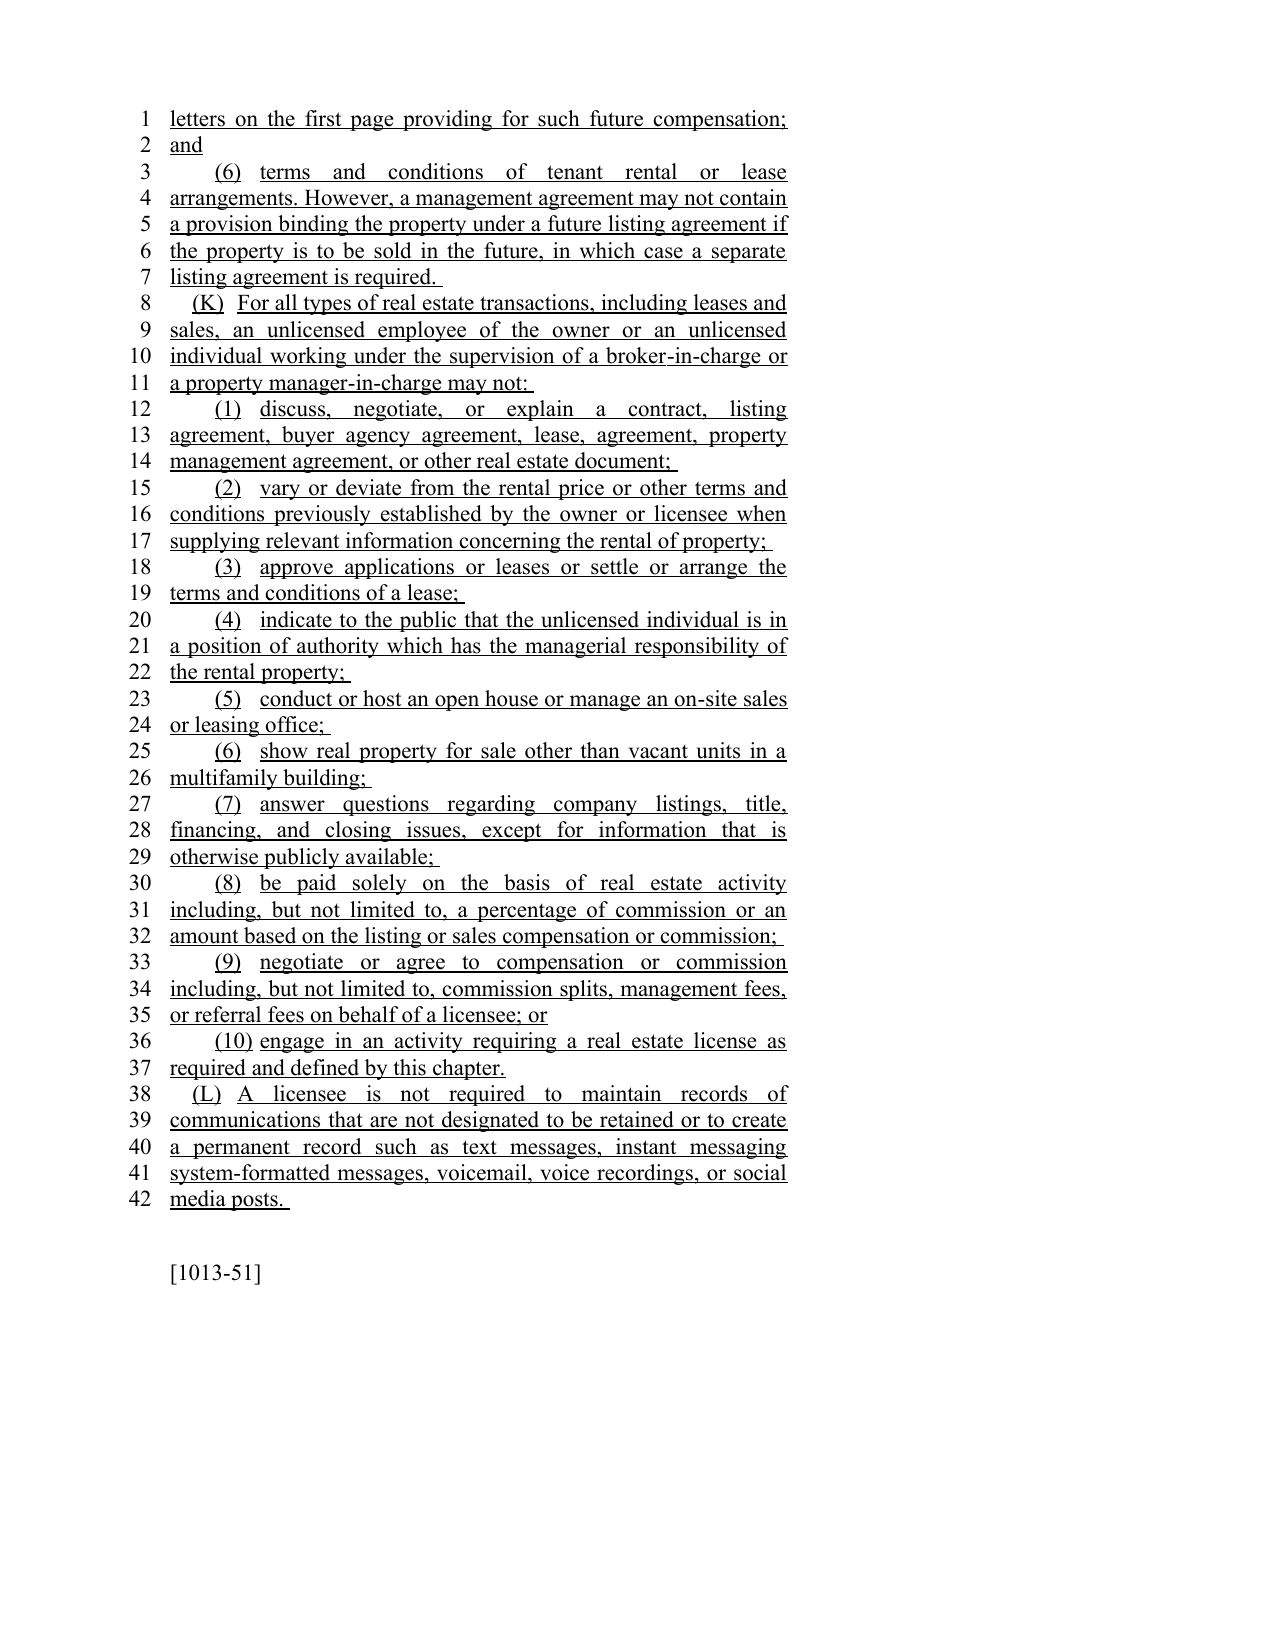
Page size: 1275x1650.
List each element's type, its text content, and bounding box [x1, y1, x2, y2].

text (10) engage in an activity requiring a real estate license as required and defined by this chapter. [169, 1027, 787, 1080]
text (L) A licensee is not required to maintain records of communications that are not designated to be retained or to create a permanent record such as text messages, instant messaging system-formatted messages, voicemail, voice recordings, or social media posts. [169, 1183, 787, 1212]
text (L) A licensee is not required to maintain records of communications that are not designated to be retained or to create a permanent record such as text messages, instant messaging system-formatted messages, voicemail, voice recordings, or social media posts. [169, 1130, 787, 1156]
text (4) indicate to the public that the unlicensed individual is in a position of authority which has the managerial responsibility of the rental property; [169, 656, 787, 685]
text (8) be paid solely on the basis of real estate activity including, but not limited to, a percentage of commission or an amount based on the listing or sales compensation or commission; [169, 869, 787, 919]
text (3) approve applications or leases or settle or arrange the terms and conditions of a lease; [169, 553, 787, 606]
text (5) conduct or host an open house or manage an on-site sales or leasing office; [169, 685, 787, 737]
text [169, 105, 787, 128]
text (7) answer questions regarding company listings, title, financing, and closing issues, except for information that is otherwise publicly available; [169, 840, 787, 869]
text (L) A licensee is not required to maintain records of communications that are not designated to be retained or to create a permanent record such as text messages, instant messaging system-formatted messages, voicemail, voice recordings, or social media posts. [169, 1080, 787, 1129]
text (6) terms and conditions of tenant rental or lease arrangements. However, a management agreement may not contain a provision binding the property under a future listing agreement if the property is to be sold in the future, in which case a separate listing agreement is required. [169, 158, 787, 207]
text (K) For all types of real estate transactions, including leases and sales, an unlicensed employee of the owner or an unlicensed individual working under the supervision of a broker-in-charge or a property manager-in-charge may not: [169, 340, 787, 365]
text (4) indicate to the public that the unlicensed individual is in a position of authority which has the managerial responsibility of the rental property; [169, 606, 787, 655]
text (1) discuss, negotiate, or explain a contract, listing agreement, buyer agency agreement, lease, agreement, property management agreement, or other real estate document; [169, 445, 787, 474]
text (6) show real property for sale other than vacant units in a multifamily building; [169, 737, 787, 790]
text (6) terms and conditions of tenant rental or lease arrangements. However, a management agreement may not contain a provision binding the property under a future listing agreement if the property is to be sold in the future, in which case a separate listing agreement is required. [169, 261, 787, 289]
text (K) For all types of real estate transactions, including leases and sales, an unlicensed employee of the owner or an unlicensed individual working under the supervision of a broker-in-charge or a property manager-in-charge may not: [169, 366, 787, 395]
text (2) vary or deviate from the rental price or other terms and conditions previously established by the owner or licensee when supplying relevant information concerning the rental of property; [169, 524, 787, 553]
text (7) answer questions regarding company listings, title, financing, and closing issues, except for information that is otherwise publicly available; [169, 790, 787, 839]
text (9) negotiate or agree to compensation or commission including, but not limited to, commission splits, management fees, or referral fees on behalf of a licensee; or [169, 948, 787, 998]
text (9) negotiate or agree to compensation or commission including, but not limited to, commission splits, management fees, or referral fees on behalf of a licensee; or [169, 999, 787, 1027]
text (1) discuss, negotiate, or explain a contract, listing agreement, buyer agency agreement, lease, agreement, property management agreement, or other real estate document; [169, 395, 787, 444]
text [169, 129, 787, 158]
text (2) vary or deviate from the rental price or other terms and conditions previously established by the owner or licensee when supplying relevant information concerning the rental of property; [169, 474, 787, 523]
text (K) For all types of real estate transactions, including leases and sales, an unlicensed employee of the owner or an unlicensed individual working under the supervision of a broker-in-charge or a property manager-in-charge may not: [169, 289, 787, 339]
text (8) be paid solely on the basis of real estate activity including, but not limited to, a percentage of commission or an amount based on the listing or sales compensation or commission; [169, 920, 787, 948]
